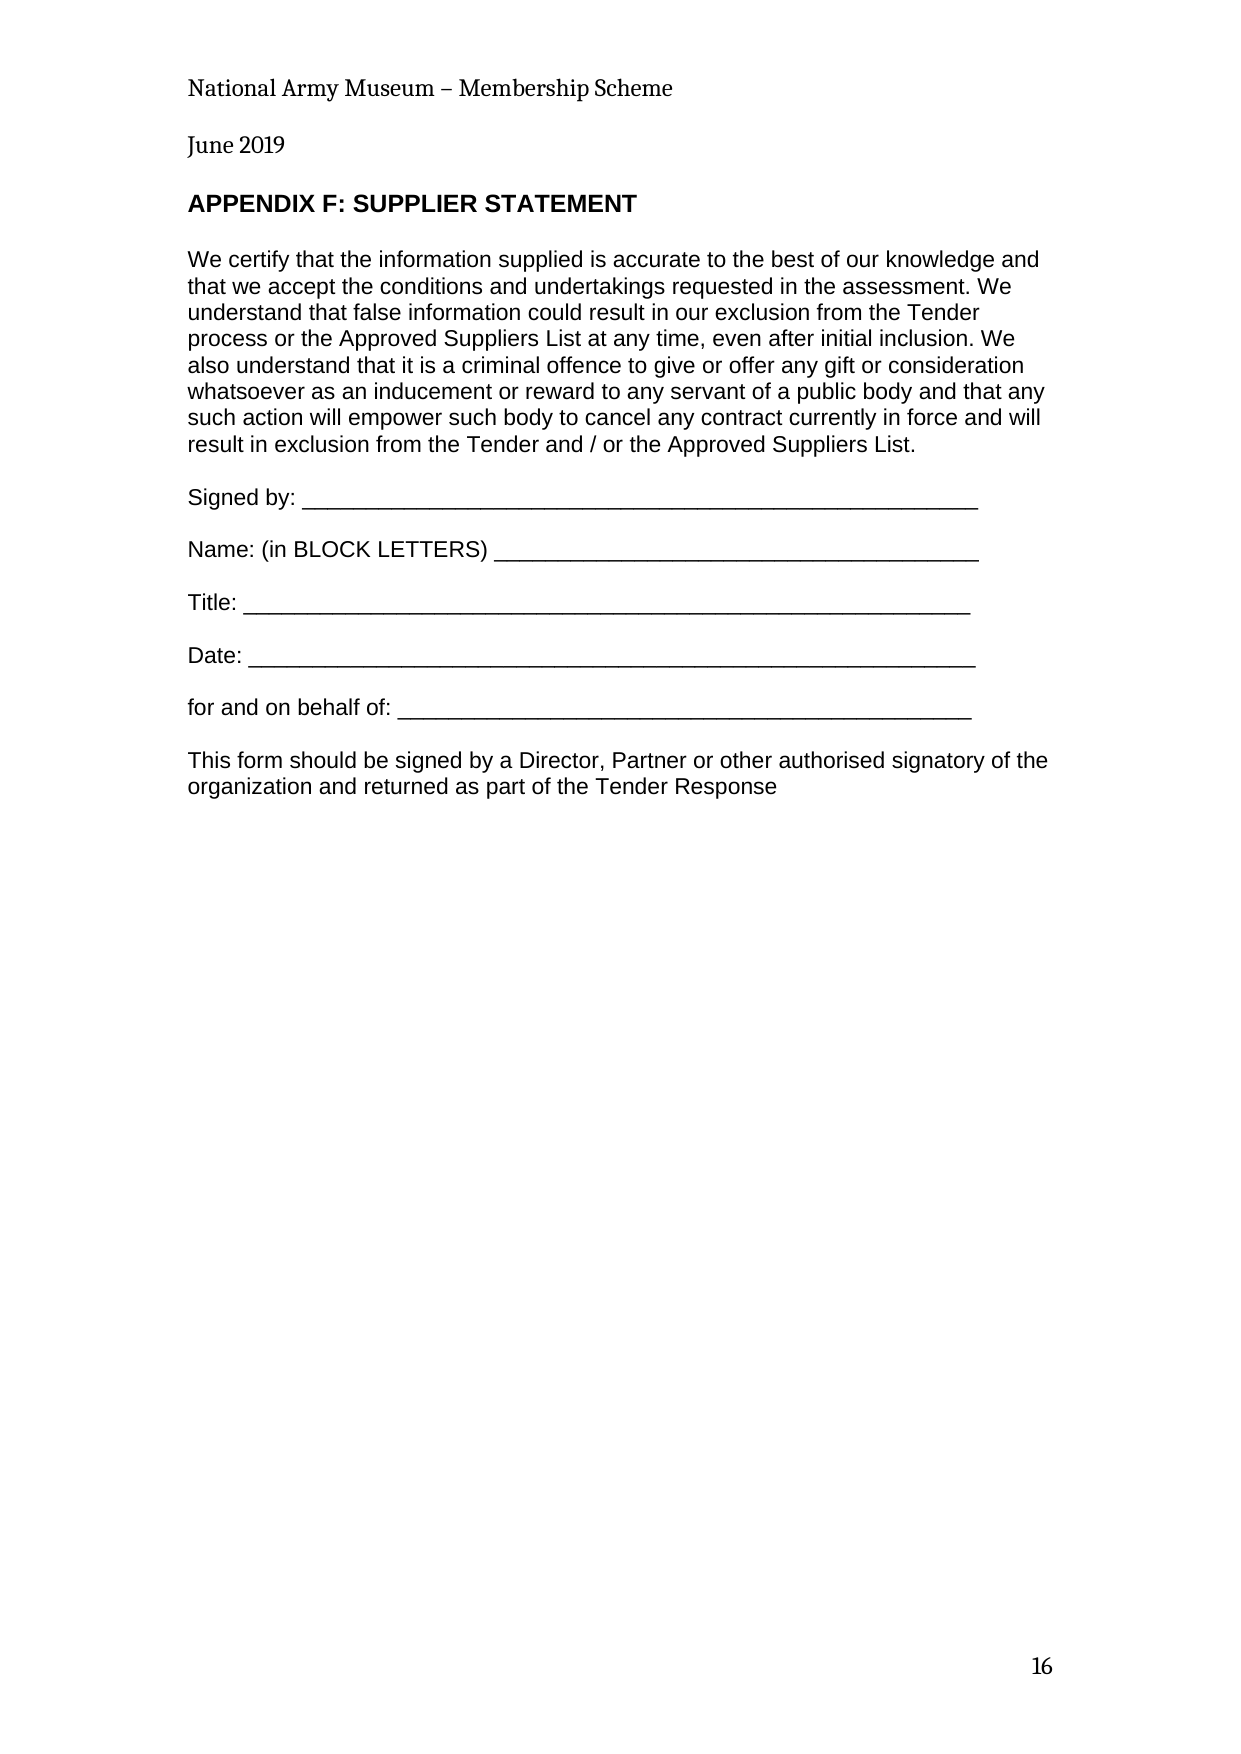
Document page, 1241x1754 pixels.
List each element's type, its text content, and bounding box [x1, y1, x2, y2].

text We certify that the information supplied is accurate to the best of our knowledge and that we accept the conditions and undertakings requested in the assessment. We understand that false information could result in our exclusion from the Tender process or the Approved Suppliers List at any time, even after initial inclusion. We also understand that it is a criminal offence to give or offer any gift or consideration whatsoever as an inducement or reward to any servant of a public body and that any such action will empower such body to cancel any contract currently in force and will result in exclusion from the Tender and / or the Approved Suppliers List. [187, 246, 1053, 457]
text Signed by: _____________________________________________________ [187, 483, 1053, 510]
text Title: _________________________________________________________ [187, 589, 1053, 615]
text APPENDIX F: SUPPLIER STATEMENT [187, 189, 1053, 217]
text Name: (in BLOCK LETTERS) ______________________________________ [187, 536, 1053, 562]
text This form should be signed by a Director, Partner or other authorised signatory of the organization and returned as part of the Tender Response [187, 747, 1053, 800]
text for and on behalf of: _____________________________________________ [187, 694, 1053, 721]
text Date: _________________________________________________________ [187, 642, 1053, 668]
